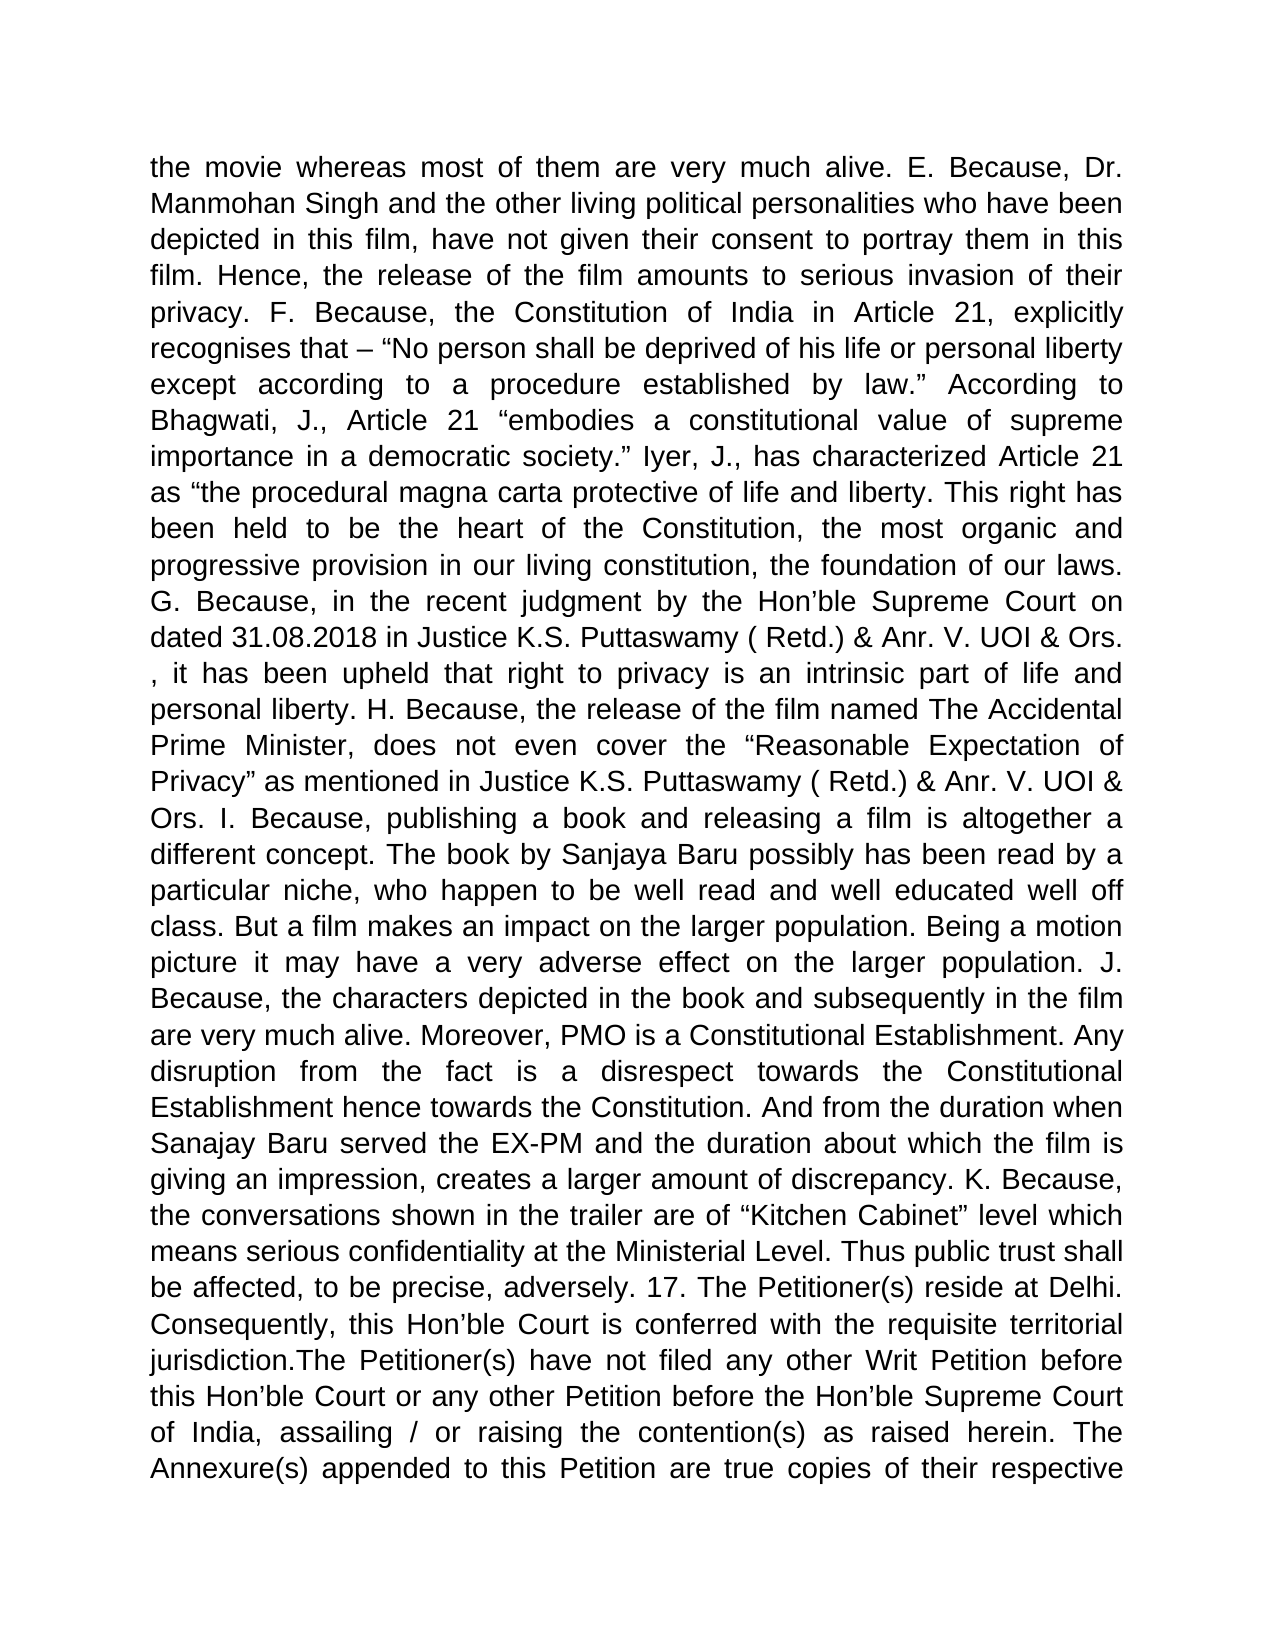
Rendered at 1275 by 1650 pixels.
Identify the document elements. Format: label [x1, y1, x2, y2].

text [150, 150, 1125, 1485]
